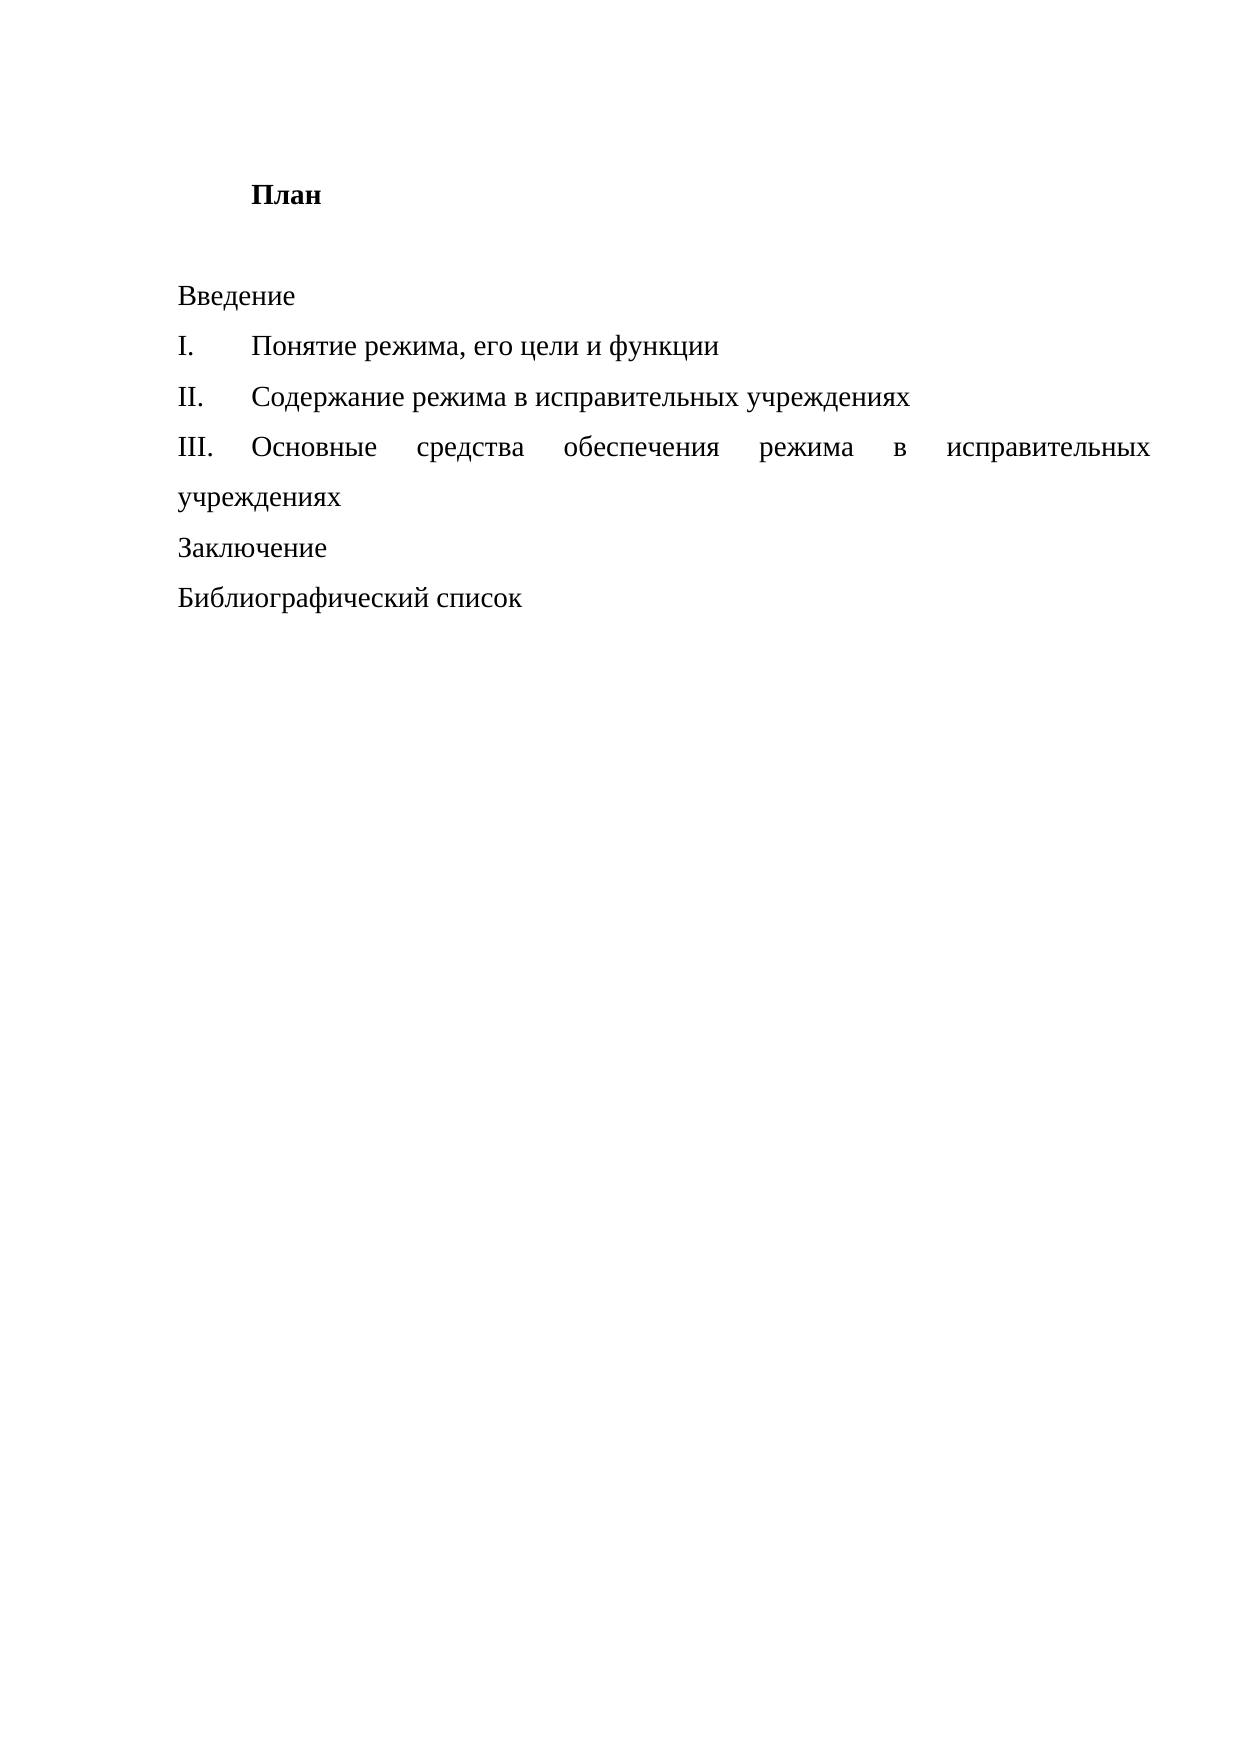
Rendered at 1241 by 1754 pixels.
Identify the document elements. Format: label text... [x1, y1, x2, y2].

list Понятие режима, его цели и функции [177, 328, 1152, 362]
list Содержание режима в исправительных учреждениях [177, 379, 1152, 412]
list Основные средства обеспечения режима в исправительных учреждениях [177, 429, 1152, 513]
text План [177, 177, 1152, 211]
list Заключение [177, 530, 1152, 563]
text Введение [177, 278, 1152, 312]
list Библиографический список [177, 580, 1152, 613]
